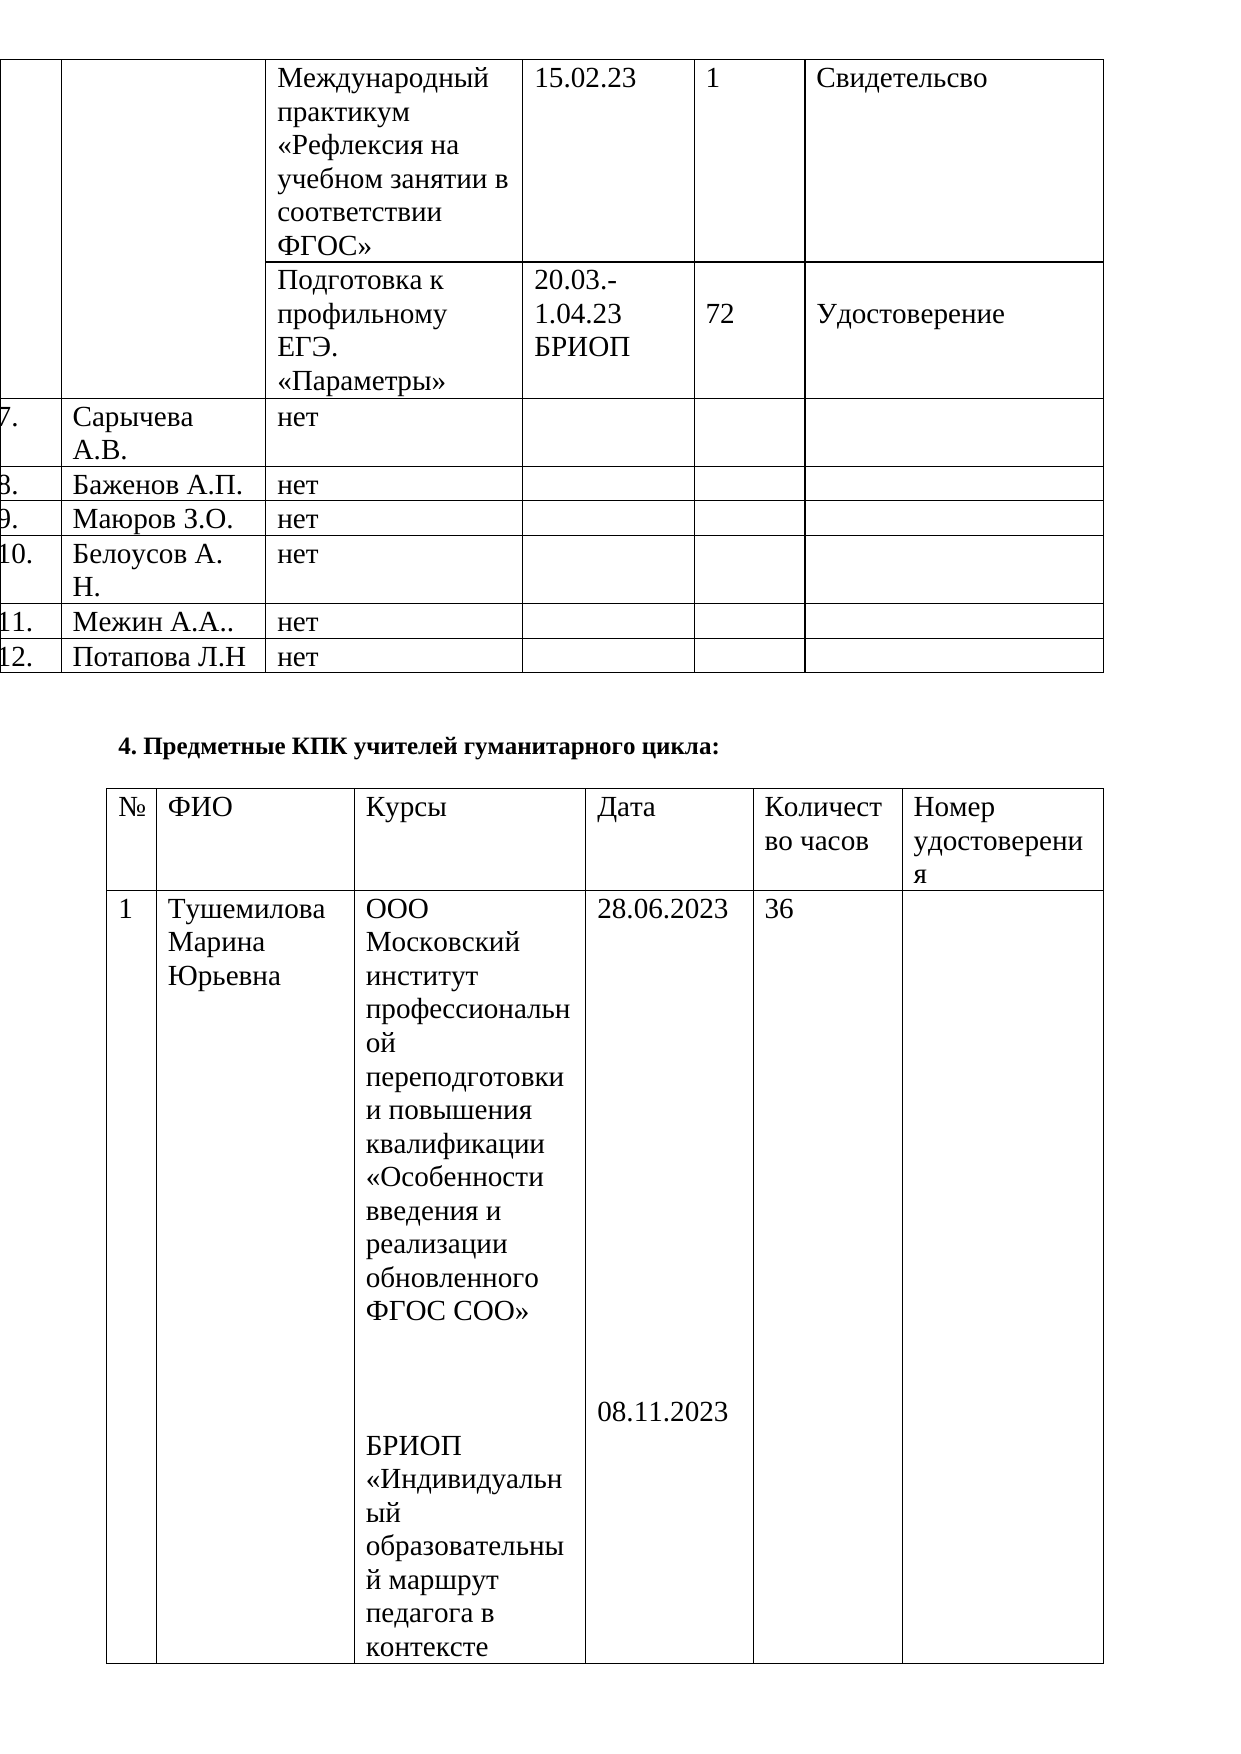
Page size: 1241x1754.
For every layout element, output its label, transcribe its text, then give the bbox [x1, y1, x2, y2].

table_cell [695, 399, 804, 466]
table_header ФИО [157, 789, 354, 890]
table_cell 9. [1, 501, 61, 535]
table_header Курсы [355, 789, 585, 890]
table_header Номер удостоверения [903, 789, 1103, 890]
table_cell нет [266, 604, 522, 638]
table_cell 11. [1, 604, 61, 638]
table_cell Белоусов А. Н. [62, 536, 265, 603]
table_cell [523, 536, 694, 603]
table_cell [523, 467, 694, 500]
table_cell Межин А.А.. [62, 604, 265, 638]
table_cell [695, 536, 804, 603]
table_cell [523, 639, 694, 672]
table_cell 1 [107, 891, 156, 1662]
table_cell 20.03.-1.04.23 БРИОП [523, 263, 694, 398]
table_cell [523, 604, 694, 638]
table_cell [806, 467, 1103, 500]
table_cell 15.02.23 [523, 60, 694, 261]
table_cell [695, 467, 804, 500]
table_header Количество часов [754, 789, 902, 890]
table_cell 72 [695, 263, 804, 398]
text 4. Предметные КПК учителей гуманитарного цикла: [118, 731, 1181, 759]
table_cell нет [266, 467, 522, 500]
table_cell нет [266, 501, 522, 535]
table_cell [695, 639, 804, 672]
table_cell Сарычева А.В. [62, 399, 265, 466]
table_cell [806, 639, 1103, 672]
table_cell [586, 891, 753, 1662]
table_cell Маюров З.О. [62, 501, 265, 535]
table_cell [806, 501, 1103, 535]
table_cell 7. [1, 399, 61, 466]
table_cell [903, 891, 1103, 1662]
table_cell [806, 604, 1103, 638]
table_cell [355, 891, 585, 1662]
table_cell 12. [1, 639, 61, 672]
table_cell 8. [1, 467, 61, 500]
table_cell [523, 399, 694, 466]
table_cell Подготовка к профильному ЕГЭ. «Параметры» [266, 263, 522, 398]
table_cell [695, 604, 804, 638]
table_cell 10. [1, 536, 61, 603]
table_cell [806, 399, 1103, 466]
table_cell Баженов А.П. [62, 467, 265, 500]
table_cell [523, 501, 694, 535]
table_cell нет [266, 639, 522, 672]
table_header № [107, 789, 156, 890]
table_cell нет [266, 399, 522, 466]
table_cell 36 [754, 891, 902, 1662]
table_cell Международный практикум «Рефлексия на учебном занятии в соответствии ФГОС» [266, 60, 522, 261]
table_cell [157, 891, 354, 1662]
table_cell Потапова Л.Н [62, 639, 265, 672]
table_cell [695, 501, 804, 535]
table_cell [806, 536, 1103, 603]
table_cell Свидетельсво [806, 60, 1103, 261]
table_cell нет [266, 536, 522, 603]
table_cell 1 [695, 60, 804, 261]
table_header Дата [586, 789, 753, 890]
table_cell Удостоверение [806, 263, 1103, 398]
